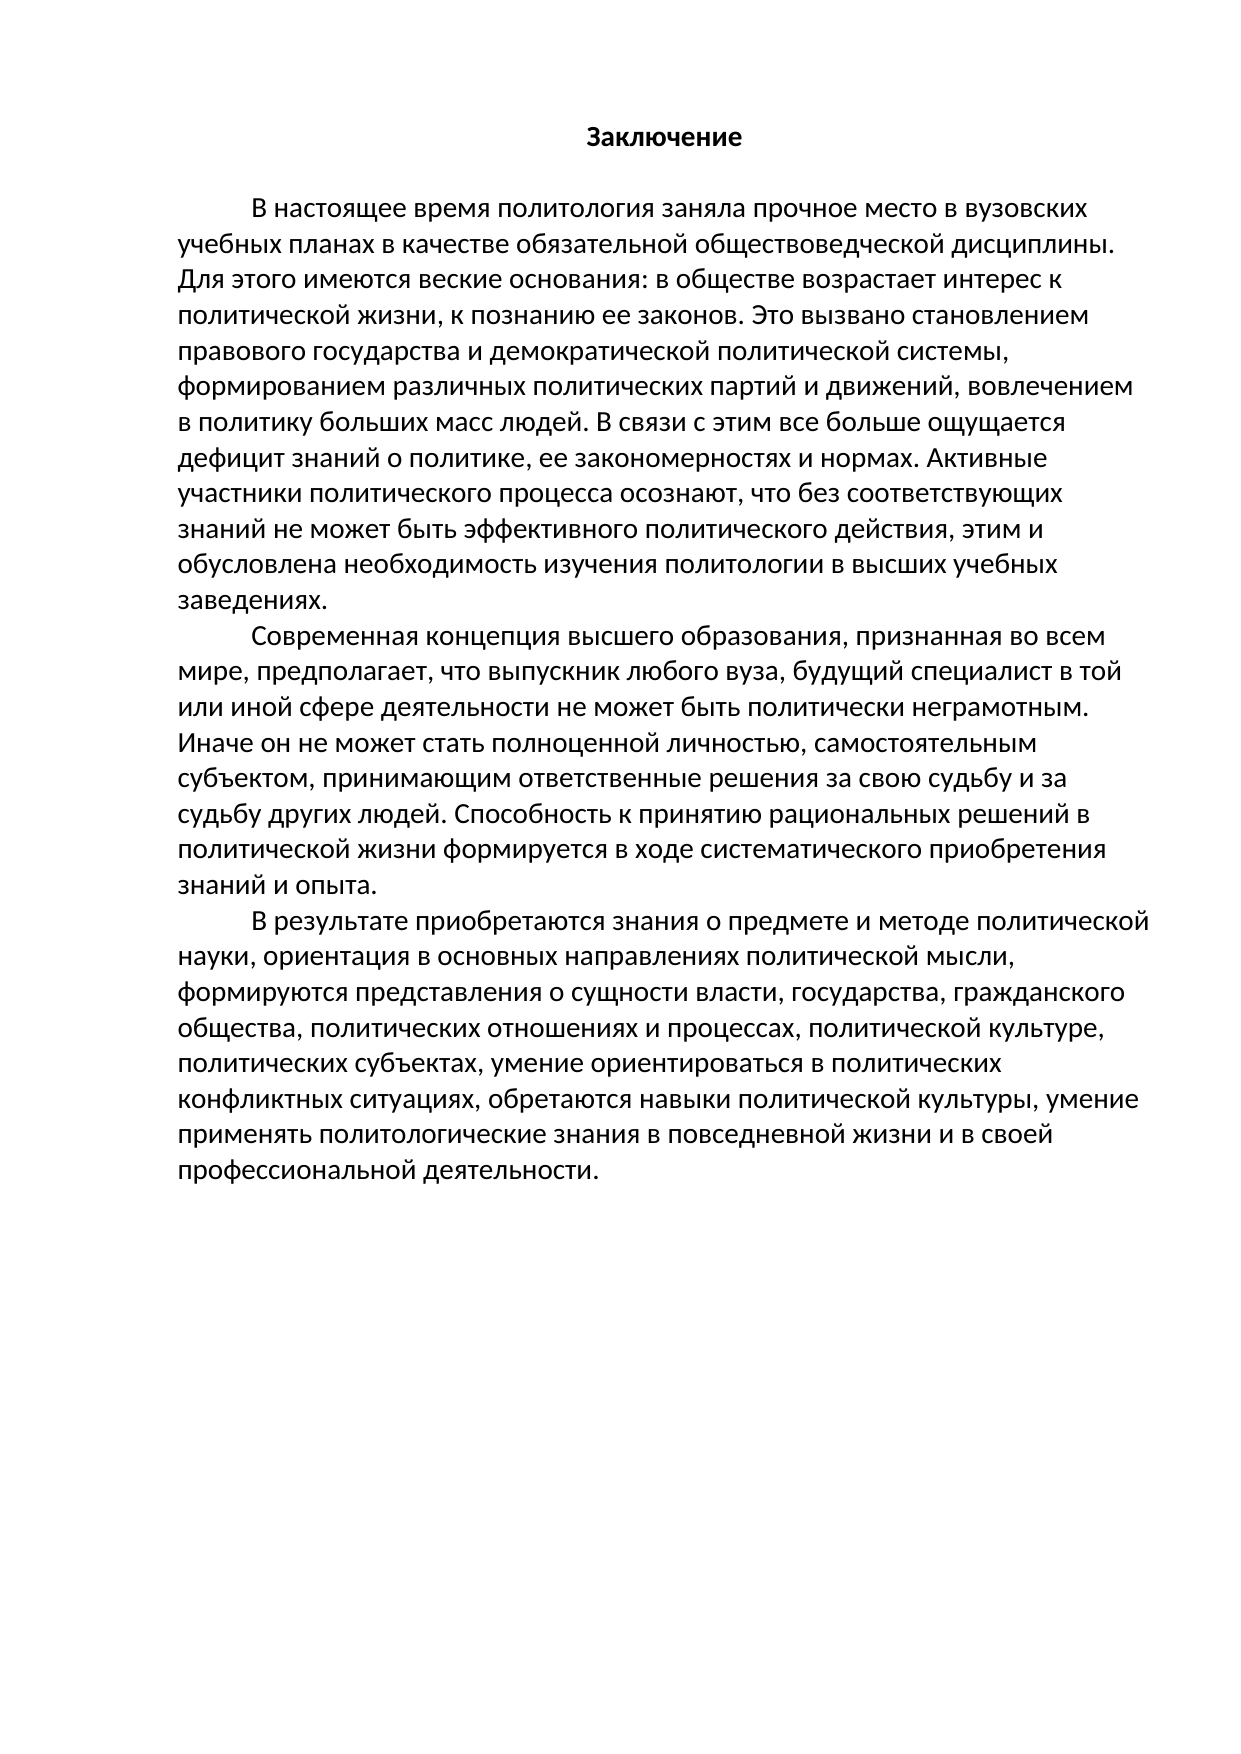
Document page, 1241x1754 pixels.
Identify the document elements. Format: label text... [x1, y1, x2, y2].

text Заключение [177, 118, 1152, 154]
text В настоящее время политология заняла прочное место в вузовских учебных планах в качестве обязательной обществоведческой дисциплины. Для этого имеются веские основания: в обществе возрастает интерес к политической жизни, к познанию ее законов. Это вызвано становлением правового государства и демократической политической системы, формированием различных политических партий и движений, вовлечением в политику больших масс людей. В связи с этим все больше ощущается дефицит знаний о политике, ее закономерностях и нормах. Активные участники политического процесса осознают, что без соответствующих знаний не может быть эффективного политического действия, этим и обусловлена необходимость изучения политологии в высших учебных заведениях. [177, 189, 1152, 617]
text Современная концепция высшего образования, признанная во всем мире, предполагает, что выпускник любого вуза, будущий специалист в той или иной сфере деятельности не может быть политически неграмотным. Иначе он не может стать полноценной личностью, самостоятельным субъектом, принимающим ответственные решения за свою судьбу и за судьбу других людей. Способность к принятию рациональных решений в политической жизни формируется в ходе систематического приобретения знаний и опыта. [177, 617, 1152, 902]
text В результате приобретаются знания о предмете и методе политической науки, ориентация в основных направлениях политической мысли, формируются представления о сущности власти, государства, гражданского общества, политических отношениях и процессах, политической культуре, политических субъектах, умение ориентироваться в политических конфликтных ситуациях, обретаются навыки политической культуры, умение применять политологические знания в повседневной жизни и в своей профессиональной деятельности. [177, 902, 1152, 1187]
